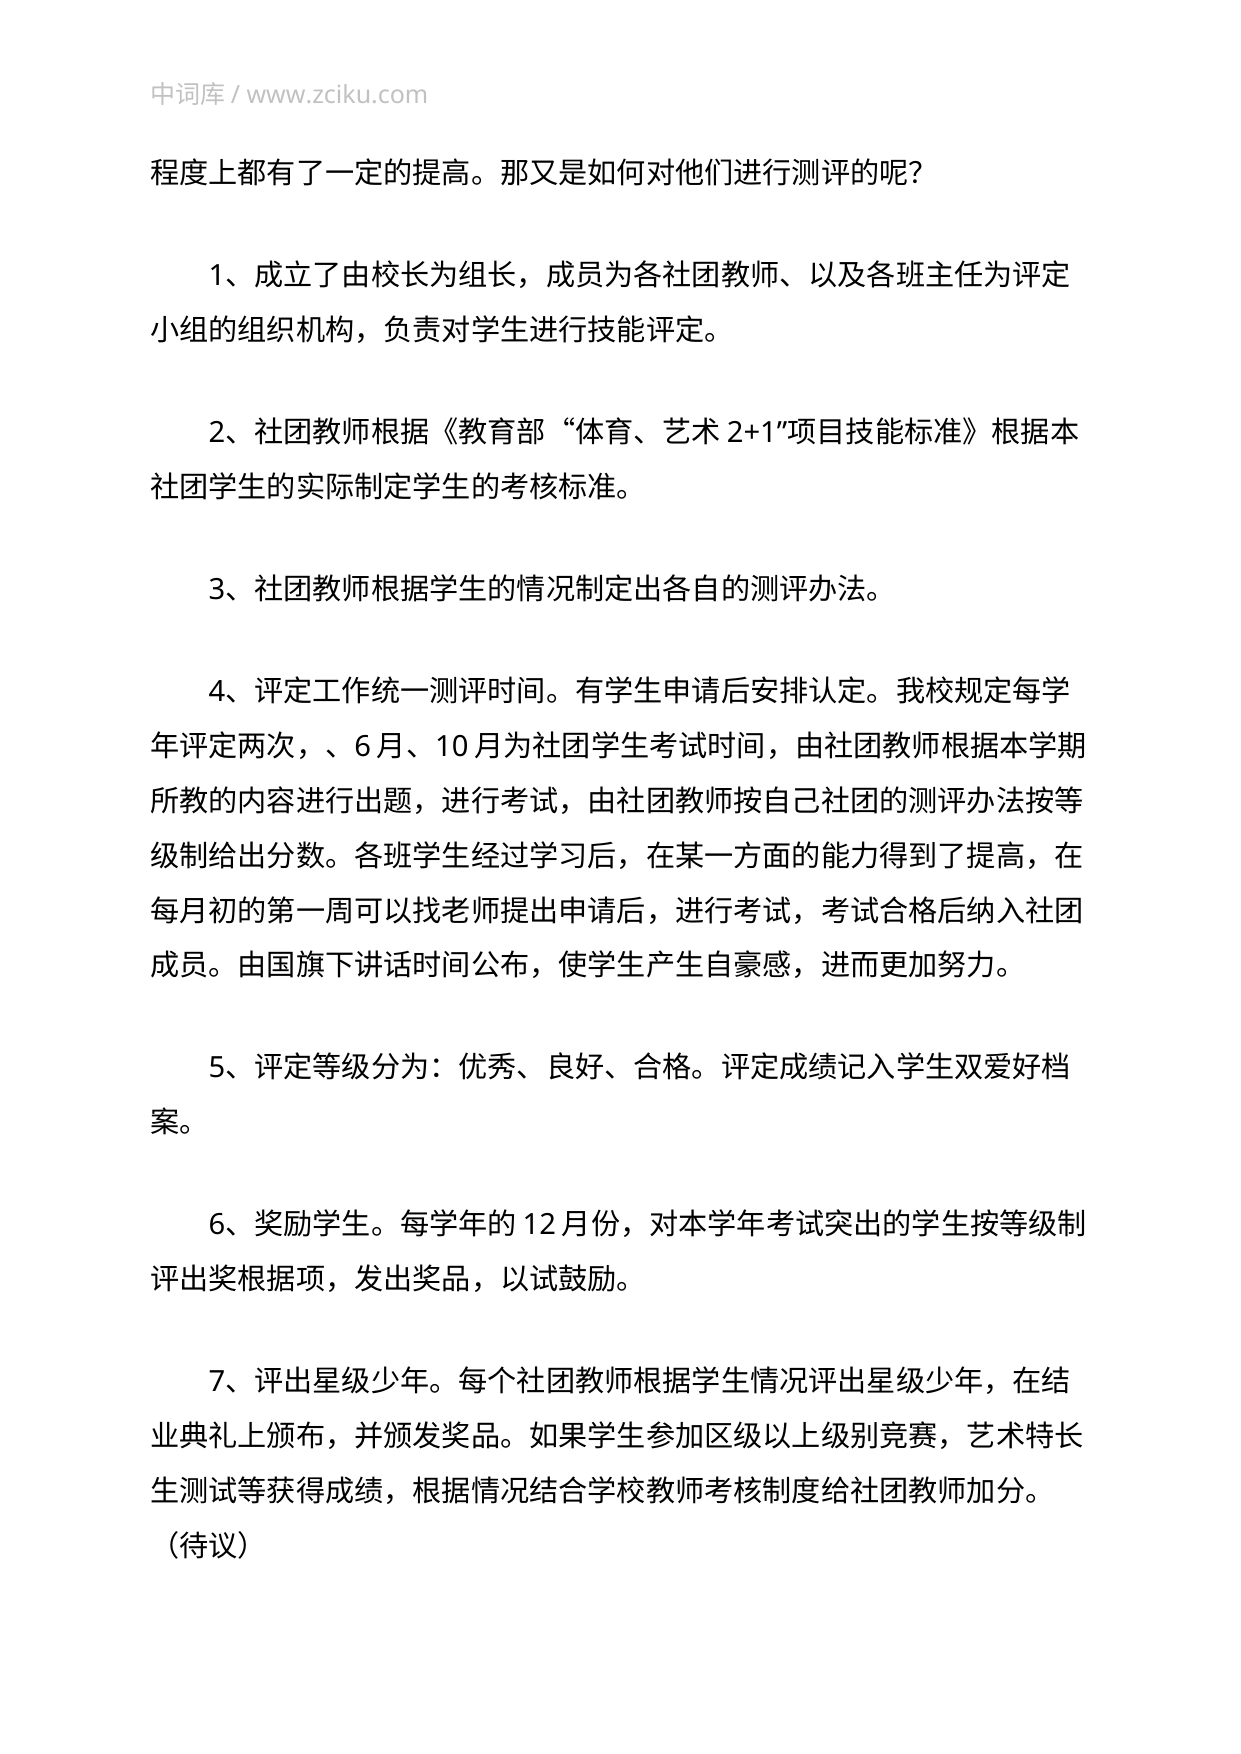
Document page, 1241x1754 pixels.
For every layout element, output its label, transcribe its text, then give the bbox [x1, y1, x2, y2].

text 5、评定等级分为：优秀、良好、合格。评定成绩记入学生双爱好档案。 [150, 1044, 1090, 1141]
text 2、社团教师根据《教育部“体育、艺术2+1”项目技能标准》根据本社团学生的实际制定学生的考核标准。 [150, 408, 1090, 506]
text 7、评出星级少年。每个社团教师根据学生情况评出星级少年，在结业典礼上颁布，并颁发奖品。如果学生参加区级以上级别竞赛，艺术特长生测试等获得成绩，根据情况结合学校教师考核制度给社团教师加分。（待议） [150, 1357, 1090, 1564]
text 4、评定工作统一测评时间。有学生申请后安排认定。我校规定每学年评定两次，、6月、10月为社团学生考试时间，由社团教师根据本学期所教的内容进行出题，进行考试，由社团教师按自己社团的测评办法按等级制给出分数。各班学生经过学习后，在某一方面的能力得到了提高，在每月初的第一周可以找老师提出申请后，进行考试，考试合格后纳入社团成员。由国旗下讲话时间公布，使学生产生自豪感，进而更加努力。 [150, 667, 1090, 984]
text 3、社团教师根据学生的情况制定出各自的测评办法。 [150, 565, 1090, 608]
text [150, 150, 1090, 192]
text 6、奖励学生。每学年的12月份，对本学年考试突出的学生按等级制评出奖根据项，发出奖品，以试鼓励。 [150, 1201, 1090, 1298]
text 1、成立了由校长为组长，成员为各社团教师、以及各班主任为评定小组的组织机构，负责对学生进行技能评定。 [150, 252, 1090, 349]
